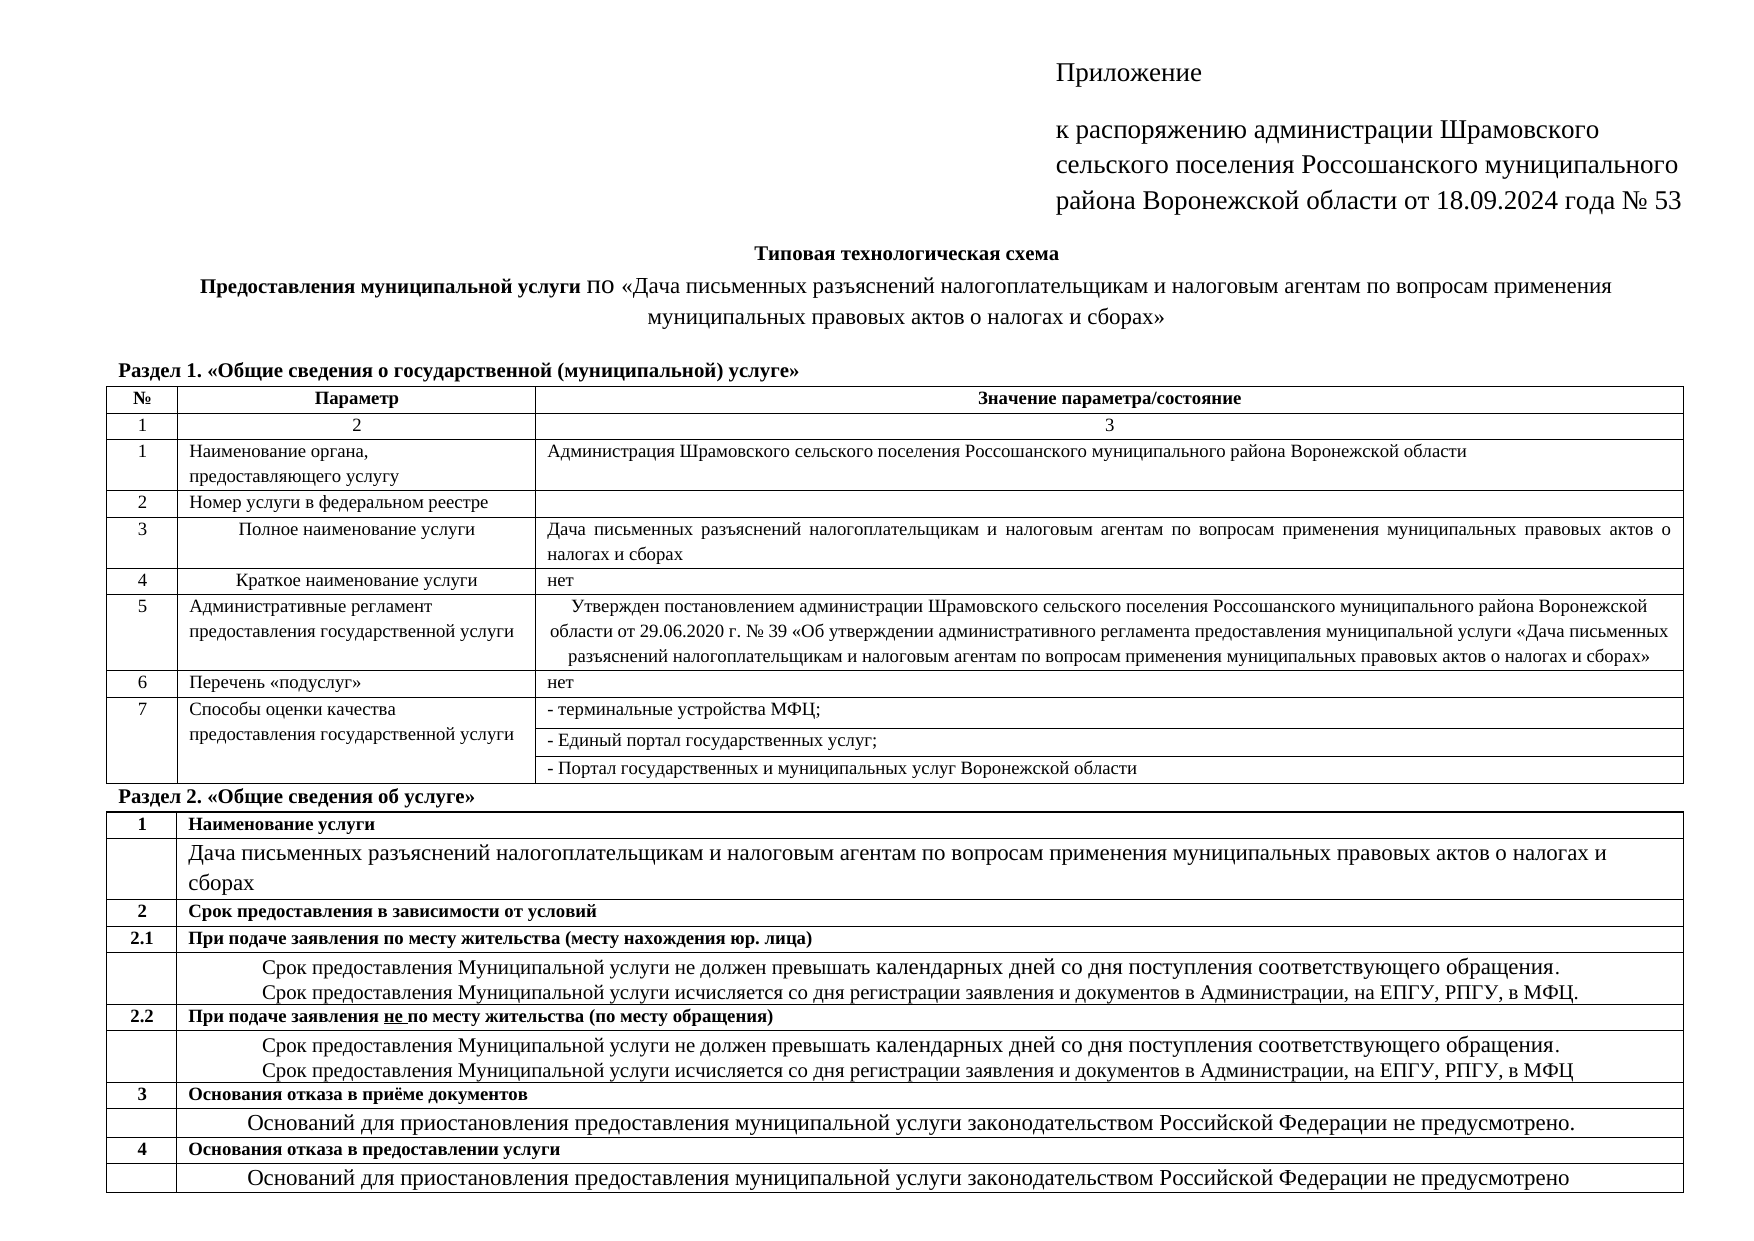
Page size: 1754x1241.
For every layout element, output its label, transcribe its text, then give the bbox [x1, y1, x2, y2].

table_cell Администрация Шрамовского сельского поселения Россошанского муниципального района Воронежской области [536, 440, 1683, 490]
text Типовая технологическая схема [118, 241, 1695, 265]
table_cell Способы оценки качества предоставления государственной услуги [178, 698, 535, 783]
table_cell Основания отказа в приёме документов [177, 1083, 1683, 1108]
table_cell Краткое наименование услуги [178, 569, 535, 594]
table_cell Оснований для приостановления предоставления муниципальной услуги законодательством Российской Федерации не предусмотрено. [177, 1109, 1683, 1137]
table_cell [107, 1109, 176, 1137]
table_cell При подаче заявления по месту жительства (месту нахождения юр. лица) [177, 927, 1683, 952]
table_header 1 [107, 813, 176, 838]
table_cell [107, 1031, 176, 1082]
text Предоставления муниципальной услуги по «Дача письменных разъяснений налогоплательщикам и налоговым агентам по вопросам применения муниципальных правовых актов о налогах и сборах» [118, 268, 1695, 330]
table_cell Дача письменных разъяснений налогоплательщикам и налоговым агентам по вопросам применения муниципальных правовых актов о налогах и сборах [536, 518, 1683, 568]
table_cell При подаче заявления не по месту жительства (по месту обращения) [177, 1005, 1683, 1030]
table_cell [107, 953, 176, 1004]
table_cell 2.2 [107, 1005, 176, 1030]
table_cell - терминальные устройства МФЦ; [536, 698, 1683, 728]
table_cell Дача письменных разъяснений налогоплательщикам и налоговым агентам по вопросам применения муниципальных правовых актов о налогах и сборах [177, 839, 1683, 899]
table_header Значение параметра/состояние [536, 387, 1683, 412]
text к распоряжению администрации Шрамовского сельского поселения Россошанского муниципального района Воронежской области от 18.09.2024 года № 53 [1056, 113, 1695, 215]
table_cell 2.1 [107, 927, 176, 952]
table_cell нет [536, 671, 1683, 697]
table_cell 7 [107, 698, 177, 783]
table_cell Срок предоставления Муниципальной услуги не должен превышать календарных дней со дня поступления соответствующего обращения. Срок предоставления Муниципальной услуги исчисляется со дня регистрации заявления и документов в Администрации, на ЕПГУ, РПГУ, в МФЦ [177, 1031, 1683, 1082]
text Приложение [1056, 56, 1695, 87]
table_cell [107, 1164, 176, 1192]
table_cell 1 [107, 440, 177, 490]
table_header № [107, 387, 177, 412]
table_cell Административные регламент предоставления государственной услуги [178, 595, 535, 670]
table_cell Оснований для приостановления предоставления муниципальной услуги законодательством Российской Федерации не предусмотрено [177, 1164, 1683, 1192]
table_cell - Единый портал государственных услуг; [536, 729, 1683, 756]
table_cell [536, 491, 1683, 517]
table_header Параметр [178, 387, 535, 412]
table_cell 2 [107, 900, 176, 926]
table_cell Основания отказа в предоставлении услуги [177, 1138, 1683, 1163]
table_header Наименование услуги [177, 813, 1683, 838]
table_cell 4 [107, 569, 177, 594]
table_cell нет [536, 569, 1683, 594]
table_cell Полное наименование услуги [178, 518, 535, 568]
table_cell Утвержден постановлением администрации Шрамовского сельского поселения Россошанского муниципального района Воронежской области от 29.06.2020 г. № 39 «Об утверждении административного регламента предоставления муниципальной услуги «Дача письменных разъяснений налогоплательщикам и налоговым агентам по вопросам применения муниципальных правовых актов о налогах и сборах» [536, 595, 1683, 670]
table_cell 2 [178, 414, 535, 439]
table_cell 3 [107, 1083, 176, 1108]
table_cell [107, 839, 176, 899]
table_cell Наименование органа, предоставляющего услугу [178, 440, 535, 490]
table_cell Перечень «подуслуг» [178, 671, 535, 697]
table_cell Срок предоставления в зависимости от условий [177, 900, 1683, 926]
table_cell 2 [107, 491, 177, 517]
table_cell 3 [107, 518, 177, 568]
text Раздел 2. «Общие сведения об услуге» [118, 784, 1695, 808]
table_cell 1 [107, 414, 177, 439]
table_cell Срок предоставления Муниципальной услуги не должен превышать календарных дней со дня поступления соответствующего обращения. Срок предоставления Муниципальной услуги исчисляется со дня регистрации заявления и документов в Администрации, на ЕПГУ, РПГУ, в МФЦ. [177, 953, 1683, 1004]
table_cell 6 [107, 671, 177, 697]
table_cell 3 [536, 414, 1683, 439]
table_cell Номер услуги в федеральном реестре [178, 491, 535, 517]
text Раздел 1. «Общие сведения о государственной (муниципальной) услуге» [118, 358, 1695, 382]
table_cell 5 [107, 595, 177, 670]
table_cell - Портал государственных и муниципальных услуг Воронежской области [536, 757, 1683, 783]
table_cell 4 [107, 1138, 176, 1163]
